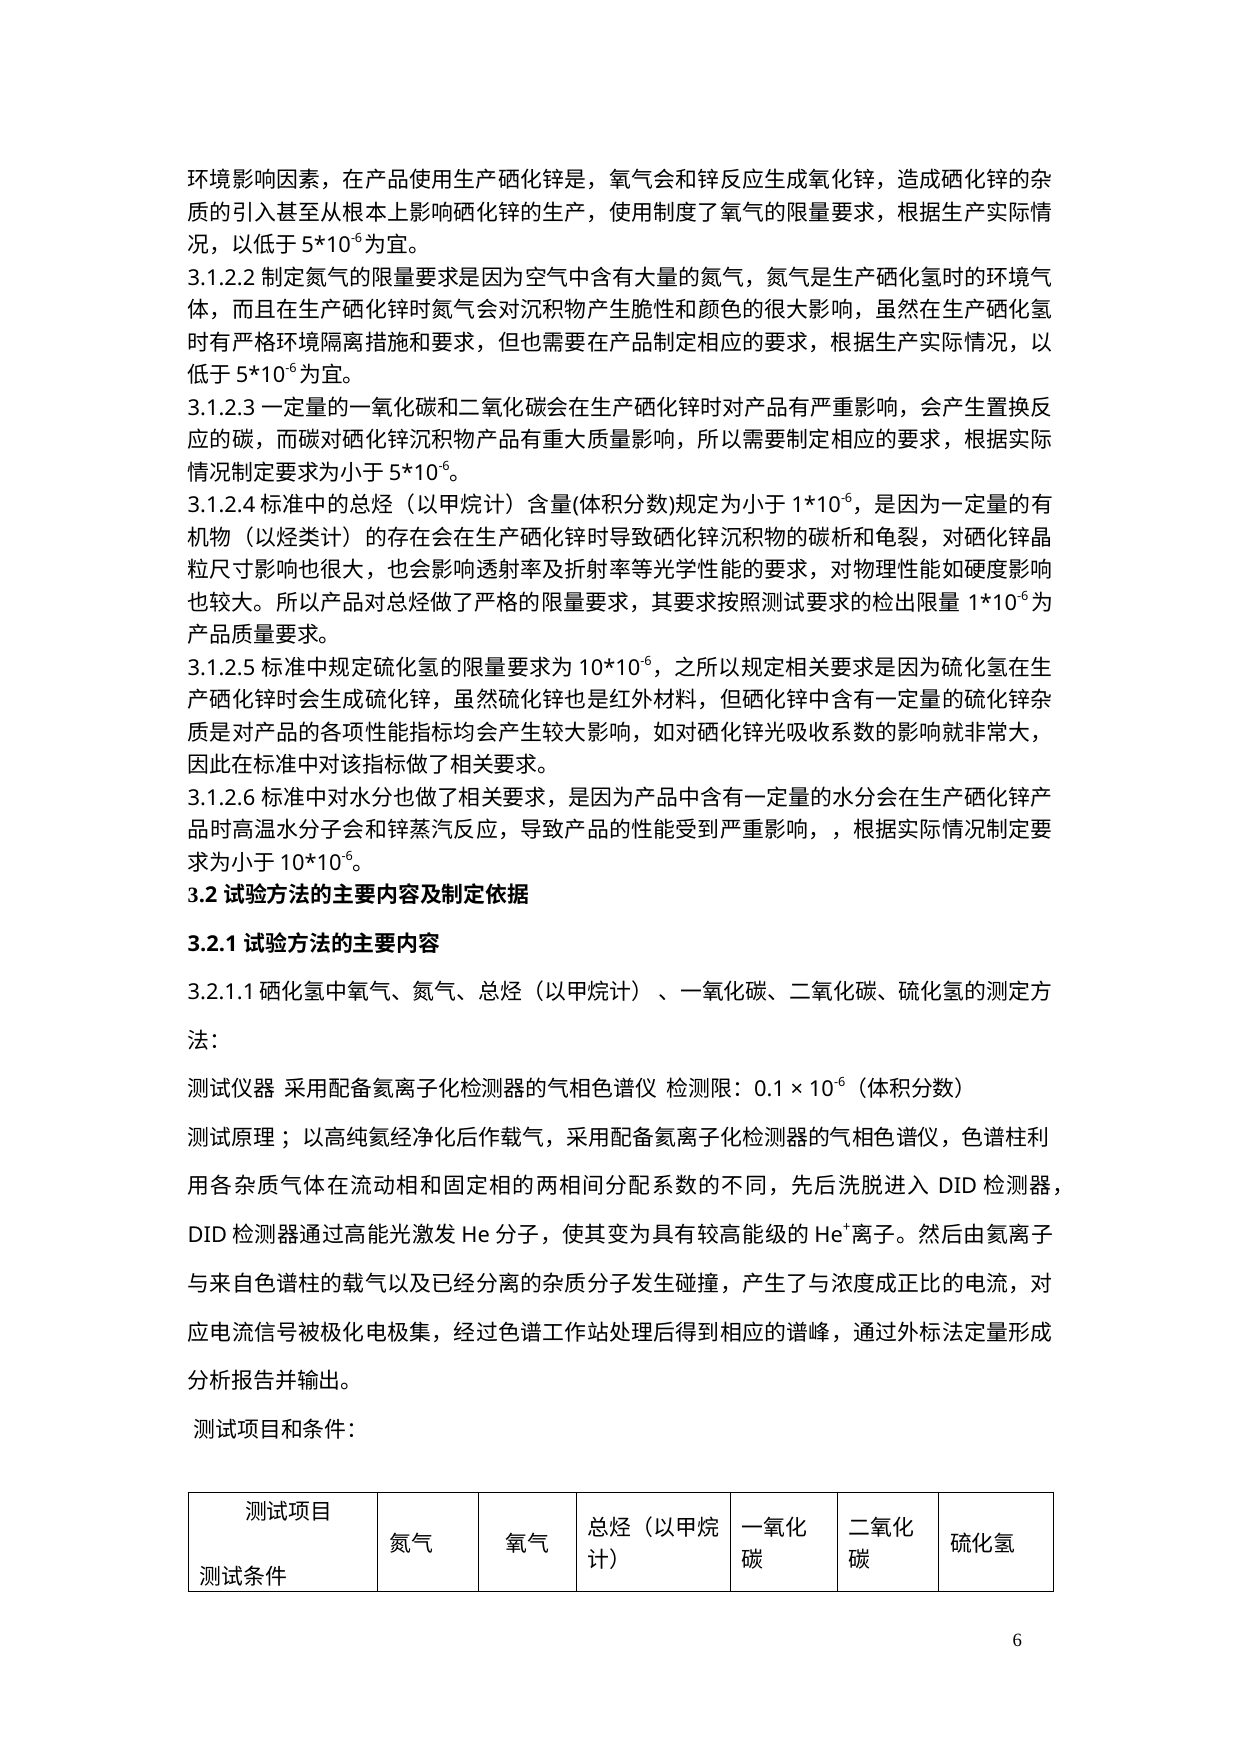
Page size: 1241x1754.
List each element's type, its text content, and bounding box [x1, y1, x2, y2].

table_header 一氧化碳 [731, 1493, 837, 1591]
table_header 氧气 [479, 1493, 576, 1591]
text 3.1.2.2 制定氮气的限量要求是因为空气中含有大量的氮气，氮气是生产硒化氢时的环境气体，而且在生产硒化锌时氮气会对沉积物产生脆性和颜色的很大影响，虽然在生产硒化氢时有严格环境隔离措施和要求，但也需要在产品制定相应的要求，根据生产实际情况，以低于5*10-6为宜。 [187, 259, 1053, 389]
table_header 硫化氢 [939, 1493, 1053, 1591]
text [187, 162, 1053, 259]
text 3.2.1.1硒化氢中氧气、氮气、总烃（以甲烷计） 、一氧化碳、二氧化碳、硫化氢的测定方法： [187, 974, 1053, 1055]
table_header 测试项目 测试条件 [189, 1493, 377, 1591]
text 测试仪器 采用配备氦离子化检测器的气相色谱仪 检测限：0.1 × 10-6（体积分数） [187, 1071, 1053, 1103]
text 3.1.2.6 标准中对水分也做了相关要求，是因为产品中含有一定量的水分会在生产硒化锌产品时高温水分子会和锌蒸汽反应，导致产品的性能受到严重影响，，根据实际情况制定要求为小于10*10-6。 [187, 779, 1053, 877]
text 3.1.2.5 标准中规定硫化氢的限量要求为10*10-6，之所以规定相关要求是因为硫化氢在生产硒化锌时会生成硫化锌，虽然硫化锌也是红外材料，但硒化锌中含有一定量的硫化锌杂质是对产品的各项性能指标均会产生较大影响，如对硒化锌光吸收系数的影响就非常大，因此在标准中对该指标做了相关要求。 [187, 649, 1053, 779]
table_header 总烃（以甲烷计） [577, 1493, 730, 1591]
text 3.1.2.4标准中的总烃（以甲烷计）含量(体积分数)规定为小于1*10-6，是因为一定量的有机物（以烃类计）的存在会在生产硒化锌时导致硒化锌沉积物的碳析和龟裂，对硒化锌晶粒尺寸影响也很大，也会影响透射率及折射率等光学性能的要求，对物理性能如硬度影响也较大。所以产品对总烃做了严格的限量要求，其要求按照测试要求的检出限量1*10-6为产品质量要求。 [187, 487, 1053, 649]
table_header 二氧化碳 [838, 1493, 938, 1591]
list 3.1.2.3 一定量的一氧化碳和二氧化碳会在生产硒化锌时对产品有严重影响，会产生置换反应的碳，而碳对硒化锌沉积物产品有重大质量影响，所以需要制定相应的要求，根据实际情况制定要求为小于5*10-6。 [187, 389, 1053, 487]
text 3.2 试验方法的主要内容及制定依据 [187, 877, 1053, 909]
text 测试项目和条件： [187, 1411, 1053, 1444]
text 测试原理 ；以高纯氦经净化后作载气，采用配备氦离子化检测器的气相色谱仪，色谱柱利用各杂质气体在流动相和固定相的两相间分配系数的不同，先后洗脱进入DID检测器，DID检测器通过高能光激发He分子，使其变为具有较高能级的He+离子。然后由氦离子与来自色谱柱的载气以及已经分离的杂质分子发生碰撞，产生了与浓度成正比的电流，对应电流信号被极化电极集，经过色谱工作站处理后得到相应的谱峰，通过外标法定量形成分析报告并输出。 [187, 1119, 1053, 1395]
table_header 氮气 [378, 1493, 478, 1591]
text 3.2.1 试验方法的主要内容 [187, 925, 1053, 958]
